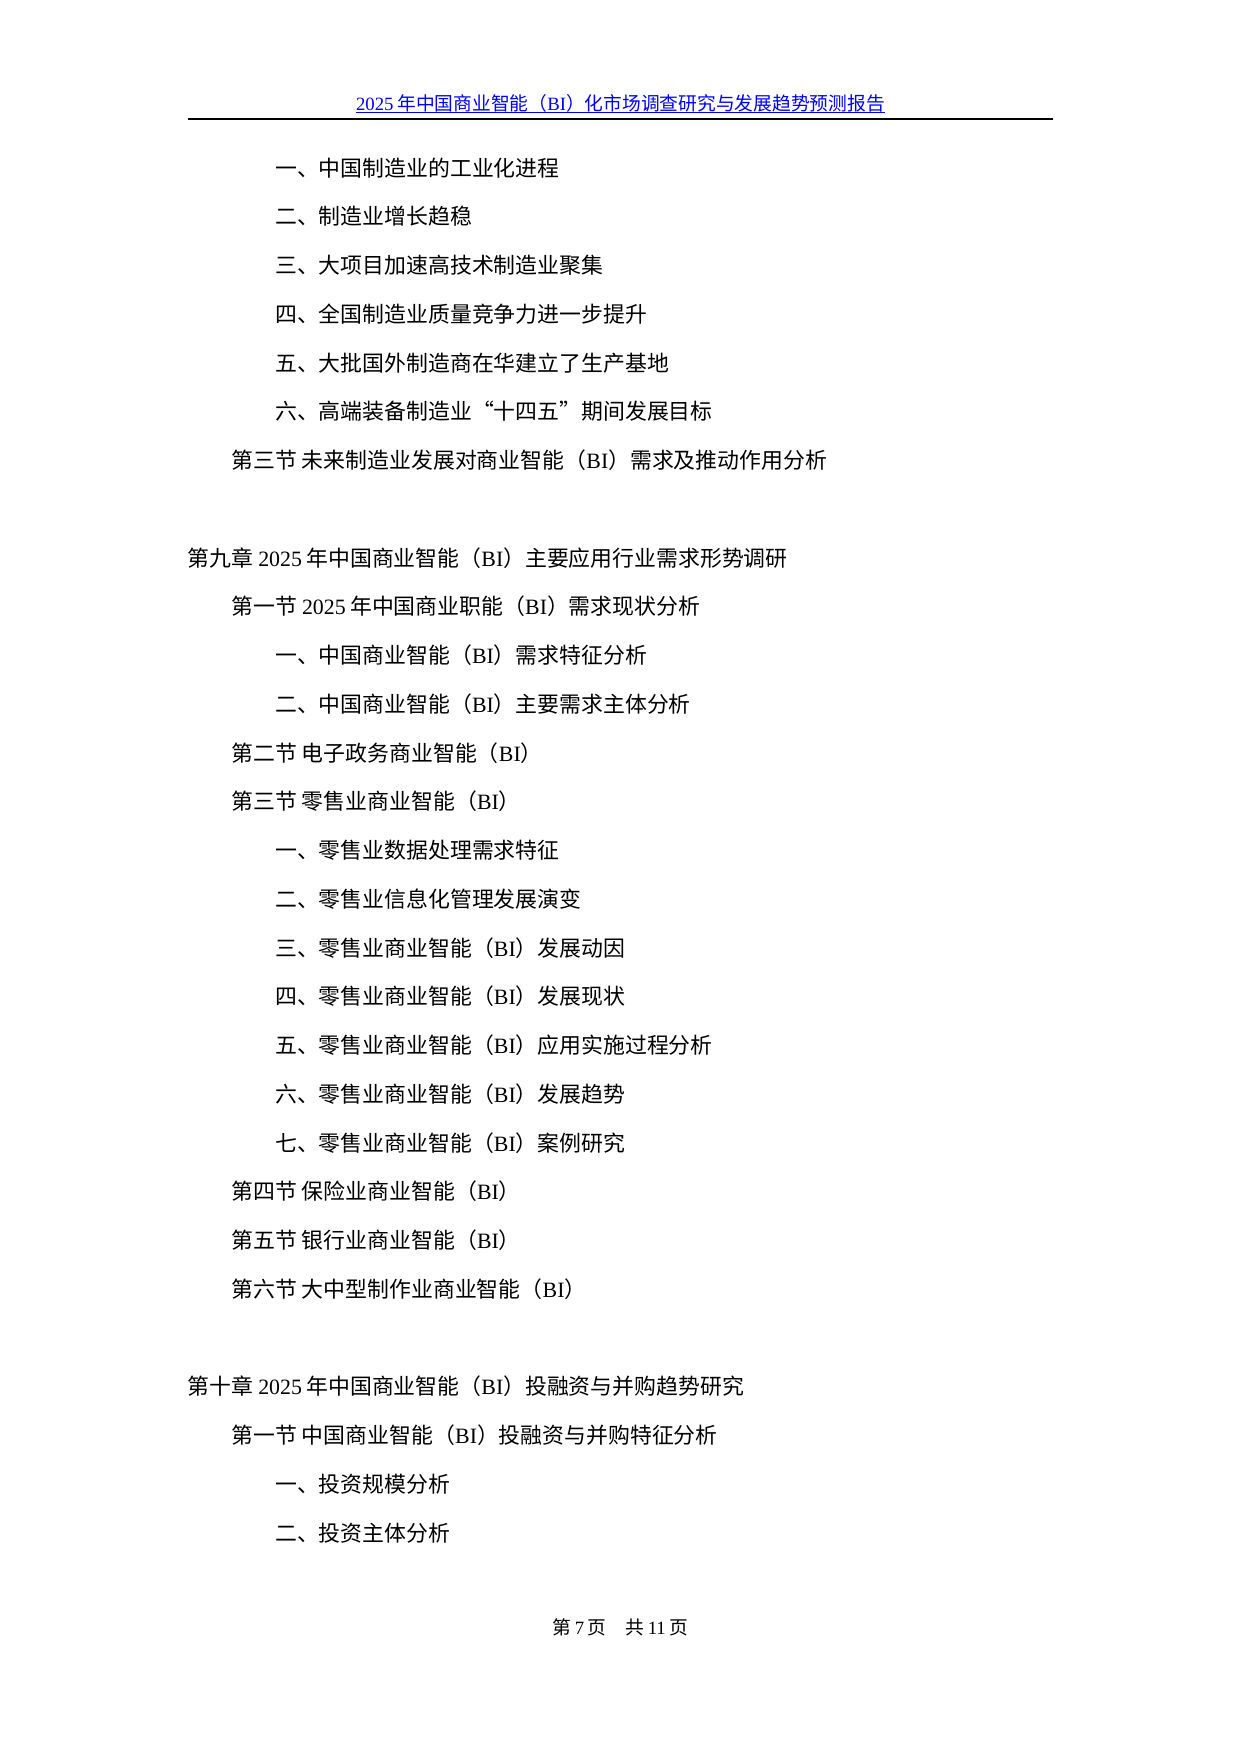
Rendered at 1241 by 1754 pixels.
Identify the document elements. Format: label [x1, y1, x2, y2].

text [187, 150, 1053, 1548]
